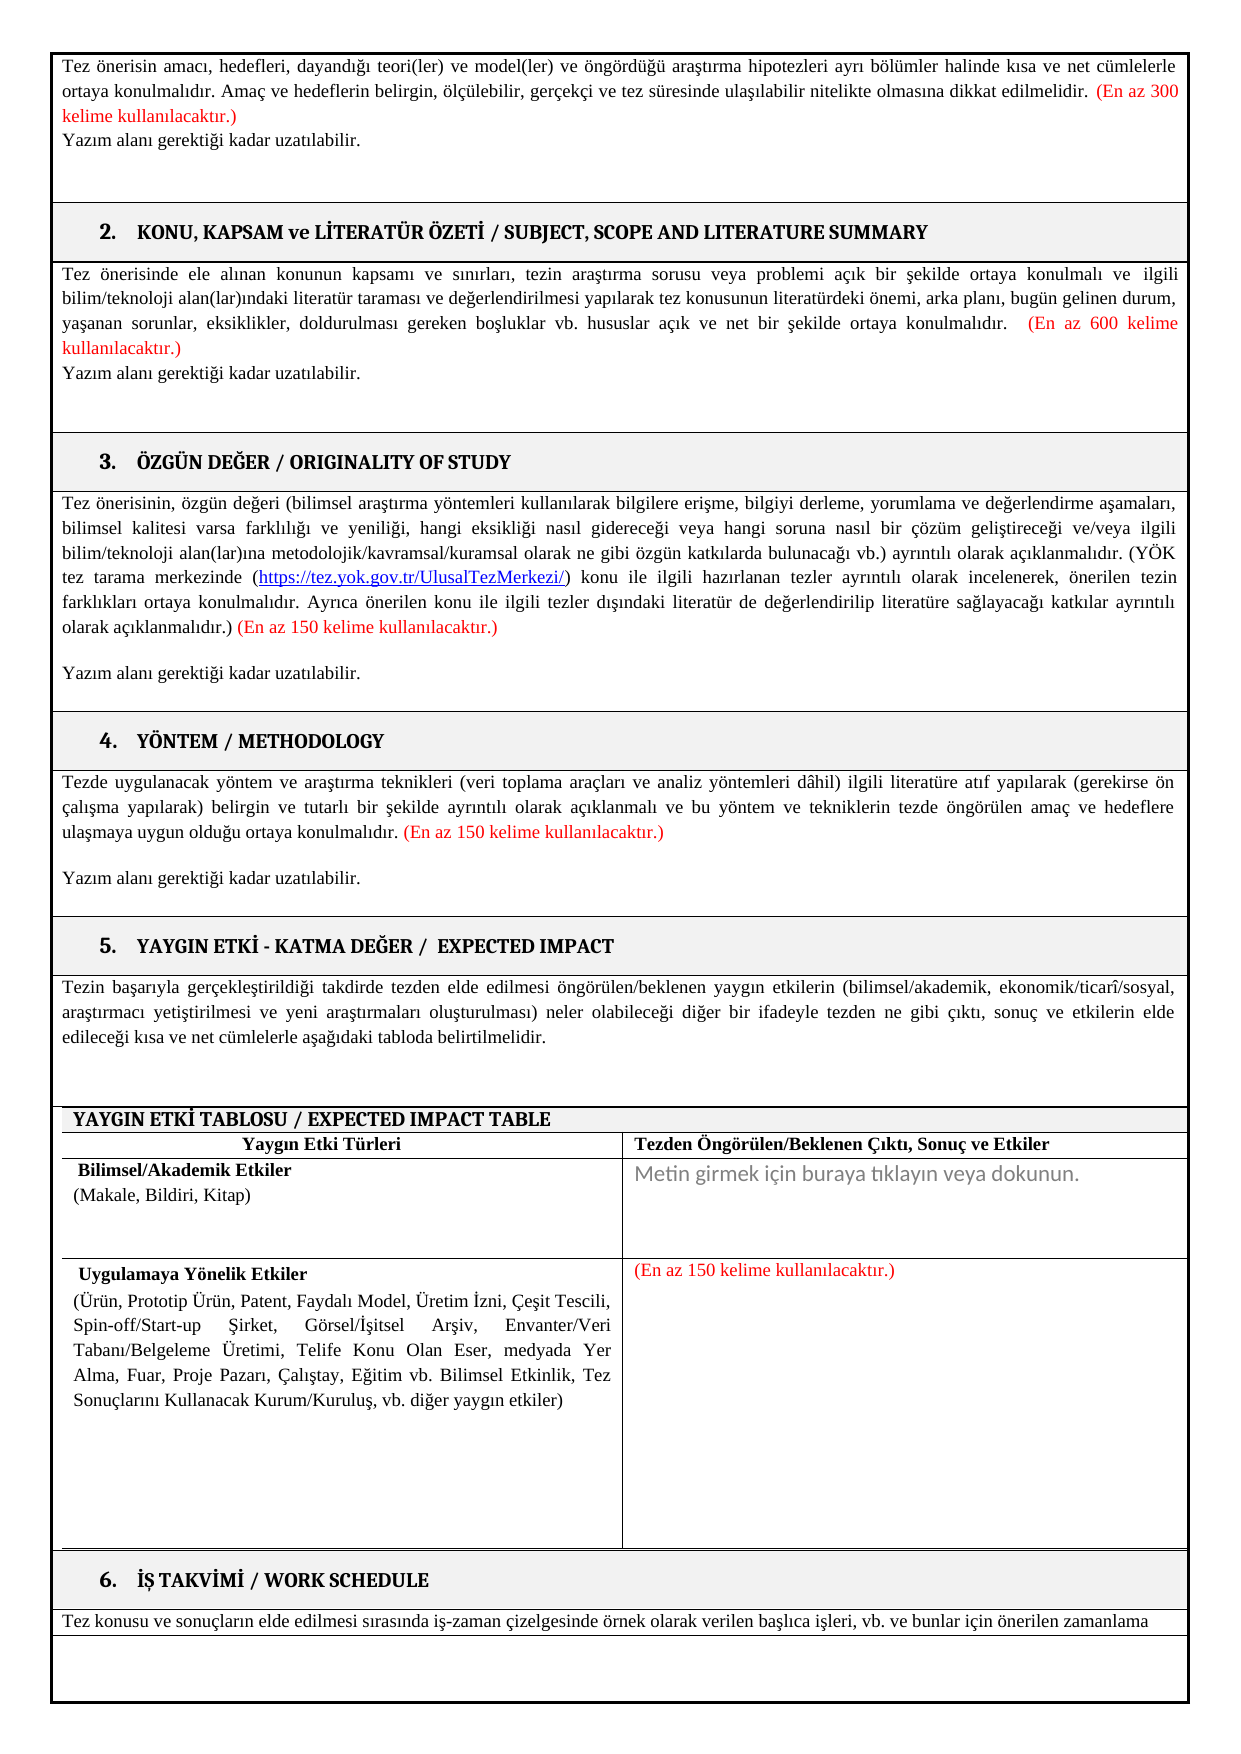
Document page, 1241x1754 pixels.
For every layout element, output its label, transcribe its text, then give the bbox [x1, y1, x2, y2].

table_cell KONU, KAPSAM ve LİTERATÜR ÖZETİ / SUBJECT, SCOPE AND LITERATURE SUMMARY [53, 203, 1187, 261]
table_cell YAYGIN ETKİ - KATMA DEĞER / EXPECTED IMPACT [53, 917, 1187, 975]
table_cell [623, 1259, 1187, 1548]
table_cell Tezin başarıyla gerçekleştirildiği takdirde tezden elde edilmesi öngörülen/beklenen yaygın etkilerin (bilimsel/akademik, ekonomik/ticarî/sosyal, araştırmacı yetiştirilmesi ve yeni araştırmaları oluşturulması) neler olabileceği diğer bir ifadeyle tezden ne gibi çıktı, sonuç ve etkilerin elde edileceği kısa ve net cümlelerle aşağıdaki tabloda belirtilmelidir. [53, 976, 1187, 1106]
table_cell İŞ TAKVİMİ / WORK SCHEDULE [53, 1551, 1187, 1608]
table_cell Tez önerisin amacı, hedefleri, dayandığı teori(ler) ve model(ler) ve öngördüğü araştırma hipotezleri ayrı bölümler halinde kısa ve net cümlelerle ortaya konulmalıdır. Amaç ve hedeflerin belirgin, ölçülebilir, gerçekçi ve tez süresinde ulaşılabilir nitelikte olmasına dikkat edilmelidir. (En az 300 kelime kullanılacaktır.) Yazım alanı gerektiği kadar uzatılabilir. [53, 55, 1187, 202]
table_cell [53, 1610, 1187, 1635]
table_cell Tezde uygulanacak yöntem ve araştırma teknikleri (veri toplama araçları ve analiz yöntemleri dâhil) ilgili literatüre atıf yapılarak (gerekirse ön çalışma yapılarak) belirgin ve tutarlı bir şekilde ayrıntılı olarak açıklanmalı ve bu yöntem ve tekniklerin tezde öngörülen amaç ve hedeflere ulaşmaya uygun olduğu ortaya konulmalıdır. (En az 150 kelime kullanılacaktır.) Yazım alanı gerektiği kadar uzatılabilir. [53, 771, 1187, 916]
table_cell [53, 1107, 622, 1549]
table_cell ÖZGÜN DEĞER / ORIGINALITY OF STUDY [53, 433, 1187, 491]
table_cell YÖNTEM / METHODOLOGY [53, 712, 1187, 770]
table_cell Tez önerisinde ele alınan konunun kapsamı ve sınırları, tezin araştırma sorusu veya problemi açık bir şekilde ortaya konulmalı ve ilgili bilim/teknoloji alan(lar)ındaki literatür taraması ve değerlendirilmesi yapılarak tez konusunun literatürdeki önemi, arka planı, bugün gelinen durum, yaşanan sorunlar, eksiklikler, doldurulması gereken boşluklar vb. hususlar açık ve net bir şekilde ortaya konulmalıdır. (En az 600 kelime kullanılacaktır.) Yazım alanı gerektiği kadar uzatılabilir. [53, 263, 1187, 432]
table_cell [623, 1159, 1187, 1258]
table_cell [623, 1133, 1187, 1158]
table_cell Tez önerisinin, özgün değeri (bilimsel araştırma yöntemleri kullanılarak bilgilere erişme, bilgiyi derleme, yorumlama ve değerlendirme aşamaları, bilimsel kalitesi varsa farklılığı ve yeniliği, hangi eksikliği nasıl gidereceği veya hangi soruna nasıl bir çözüm geliştireceği ve/veya ilgili bilim/teknoloji alan(lar)ına metodolojik/kavramsal/kuramsal olarak ne gibi özgün katkılarda bulunacağı vb.) ayrıntılı olarak açıklanmalıdır. (YÖK tez tarama merkezinde (https://tez.yok.gov.tr/UlusalTezMerkezi/) konu ile ilgili hazırlanan tezler ayrıntılı olarak incelenerek, önerilen tezin farklıkları ortaya konulmalıdır. Ayrıca önerilen konu ile ilgili tezler dışındaki literatür de değerlendirilip literatüre sağlayacağı katkılar ayrıntılı olarak açıklanmalıdır.) (En az 150 kelime kullanılacaktır.) Yazım alanı gerektiği kadar uzatılabilir. [53, 492, 1187, 711]
